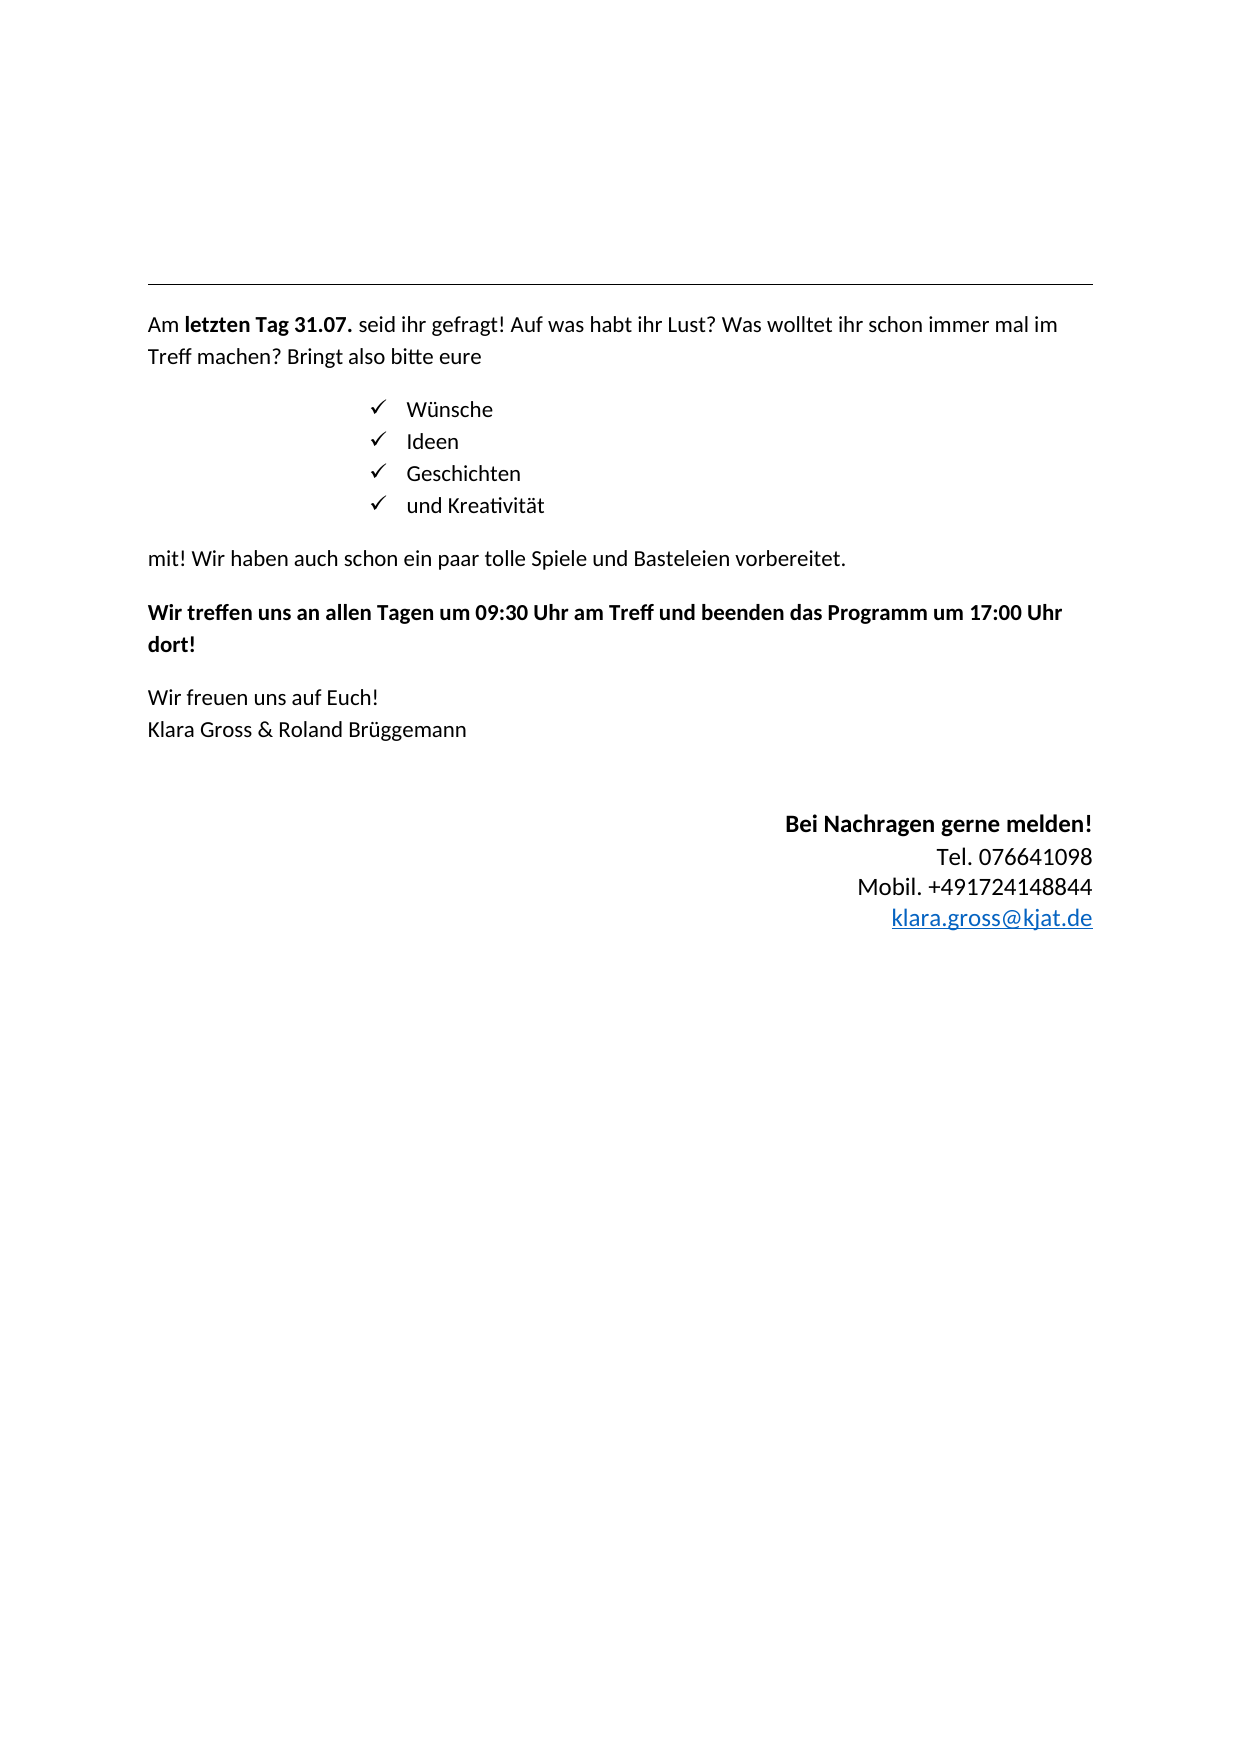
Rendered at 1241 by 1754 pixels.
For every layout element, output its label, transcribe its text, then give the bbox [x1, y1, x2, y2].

list Geschichten [369, 459, 1093, 487]
text Klara Gross & Roland Brüggemann [148, 715, 1093, 743]
text Tel. 076641098 [148, 841, 1093, 871]
text Bei Nachragen gerne melden! [148, 808, 1093, 838]
text Am letzten Tag 31.07. seid ihr gefragt! Auf was habt ihr Lust? Was wolltet ihr schon immer mal im Treff machen? Bringt also bitte eure [148, 310, 1093, 370]
text Mobil. +491724148844 [148, 871, 1093, 902]
text Wir freuen uns auf Euch! [148, 683, 1093, 711]
text Wir treffen uns an allen Tagen um 09:30 Uhr am Treff und beenden das Programm um 17:00 Uhr dort! [148, 598, 1093, 658]
list und Kreativität [369, 492, 1093, 519]
text klara.gross@kjat.de [148, 902, 1093, 932]
list Ideen [369, 427, 1093, 455]
text mit! Wir haben auch schon ein paar tolle Spiele und Basteleien vorbereitet. [148, 544, 1093, 573]
list Wünsche [369, 395, 1093, 423]
